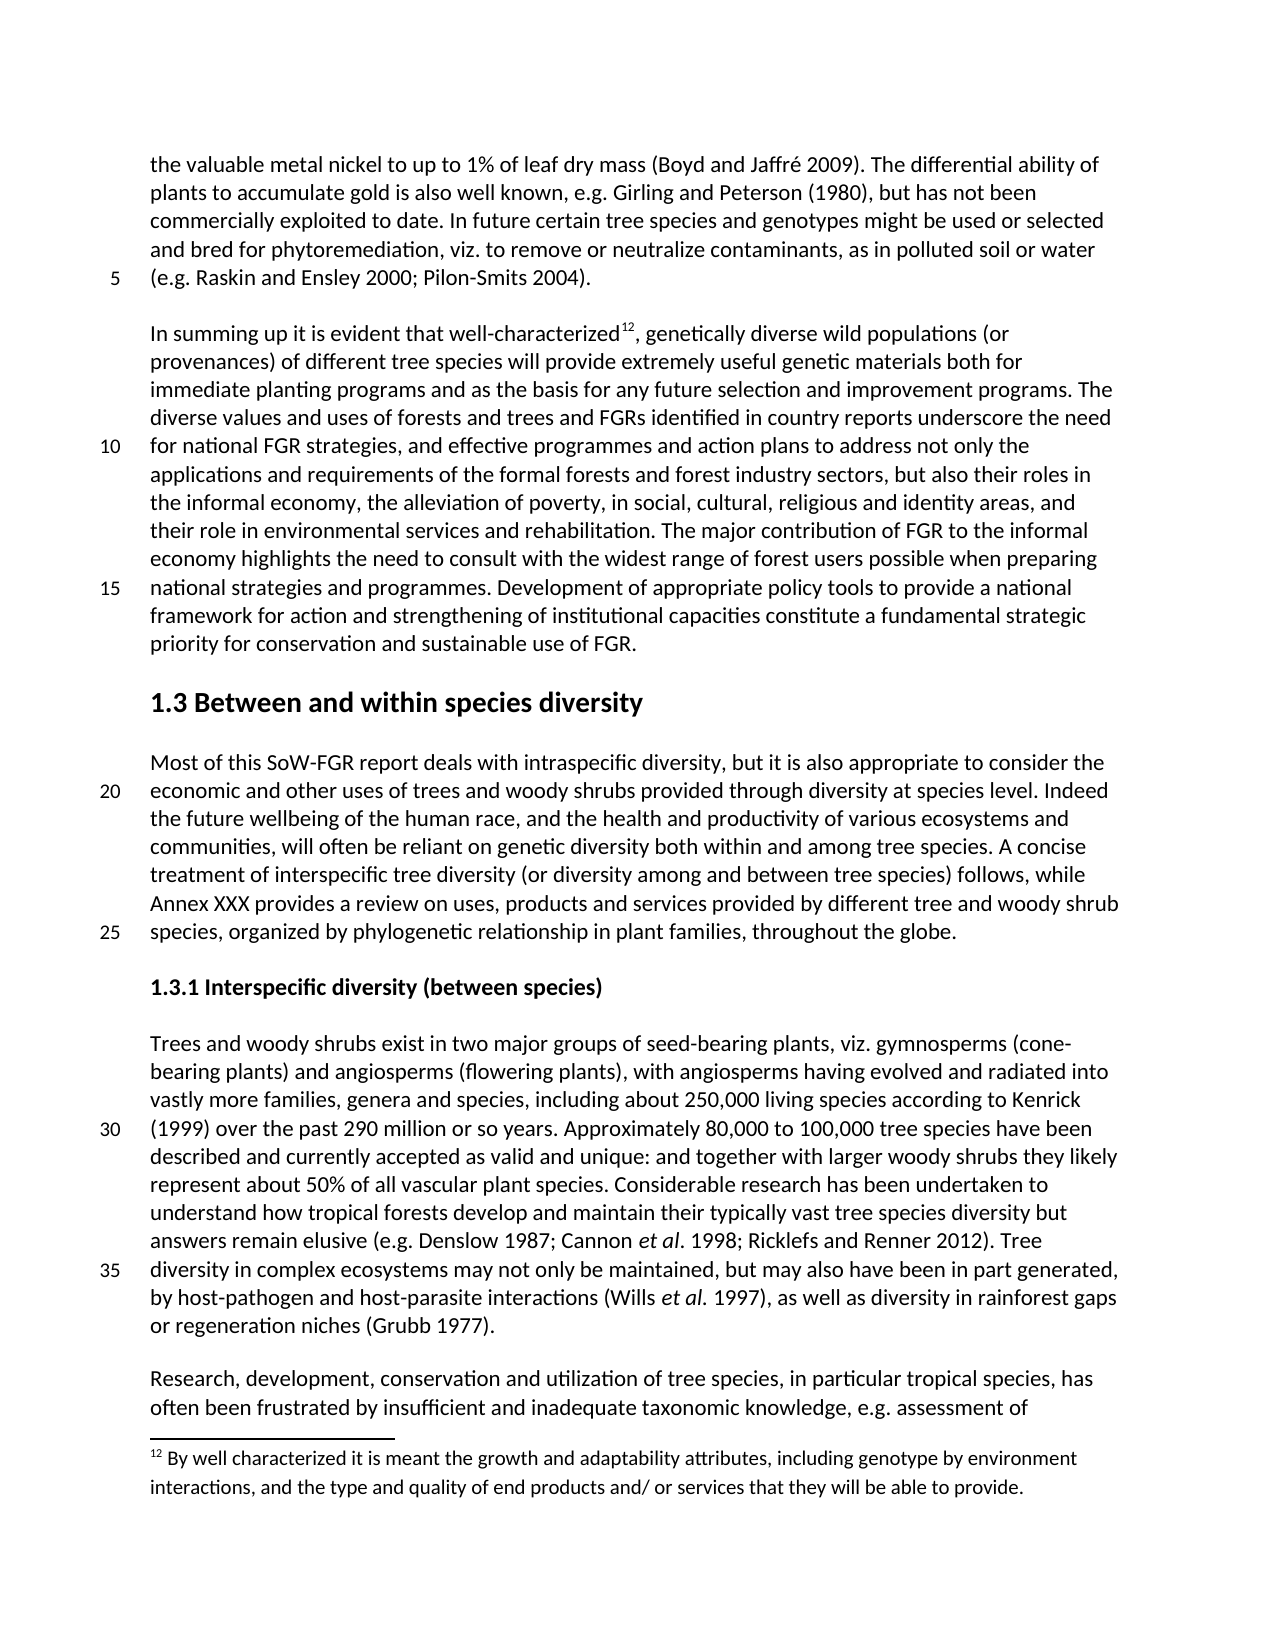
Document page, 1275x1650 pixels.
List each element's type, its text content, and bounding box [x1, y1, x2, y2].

text Most of this SoW-FGR report deals with intraspecific diversity, but it is also appropriate to consider the economic and other uses of trees and woody shrubs provided through diversity at species level. Indeed the future wellbeing of the human race, and the health and productivity of various ecosystems and communities, will often be reliant on genetic diversity both within and among tree species. A concise treatment of interspecific tree diversity (or diversity among and between tree species) follows, while Annex XXX provides a review on uses, products and services provided by different tree and woody shrub species, organized by phylogenetic relationship in plant families, throughout the globe. [150, 747, 1125, 945]
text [150, 1364, 1125, 1421]
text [150, 150, 1125, 291]
text 1.3.1 Interspecific diversity (between species) [150, 972, 1125, 1002]
text 1.3 Between and within species diversity [150, 684, 1125, 720]
text Trees and woody shrubs exist in two major groups of seed-bearing plants, viz. gymnosperms (cone-bearing plants) and angiosperms (flowering plants), with angiosperms having evolved and radiated into vastly more families, genera and species, including about 250,000 living species according to Kenrick (1999) over the past 290 million or so years. Approximately 80,000 to 100,000 tree species have been described and currently accepted as valid and unique: and together with larger woody shrubs they likely represent about 50% of all vascular plant species. Considerable research has been undertaken to understand how tropical forests develop and maintain their typically vast tree species diversity but answers remain elusive (e.g. Denslow 1987; Cannon et al. 1998; Ricklefs and Renner 2012). Tree diversity in complex ecosystems may not only be maintained, but may also have been in part generated, by host-pathogen and host-parasite interactions (Wills et al. 1997), as well as diversity in rainforest gaps or regeneration niches (Grubb 1977). [150, 1029, 1125, 1339]
text In summing up it is evident that well-characterized, genetically diverse wild populations (or provenances) of different tree species will provide extremely useful genetic materials both for immediate planting programs and as the basis for any future selection and improvement programs. The diverse values and uses of forests and trees and FGRs identified in country reports underscore the need for national FGR strategies, and effective programmes and action plans to address not only the applications and requirements of the formal forests and forest industry sectors, but also their roles in the informal economy, the alleviation of poverty, in social, cultural, religious and identity areas, and their role in environmental services and rehabilitation. The major contribution of FGR to the informal economy highlights the need to consult with the widest range of forest users possible when preparing national strategies and programmes. Development of appropriate policy tools to provide a national framework for action and strengthening of institutional capacities constitute a fundamental strategic priority for conservation and sustainable use of FGR. [150, 318, 1125, 657]
